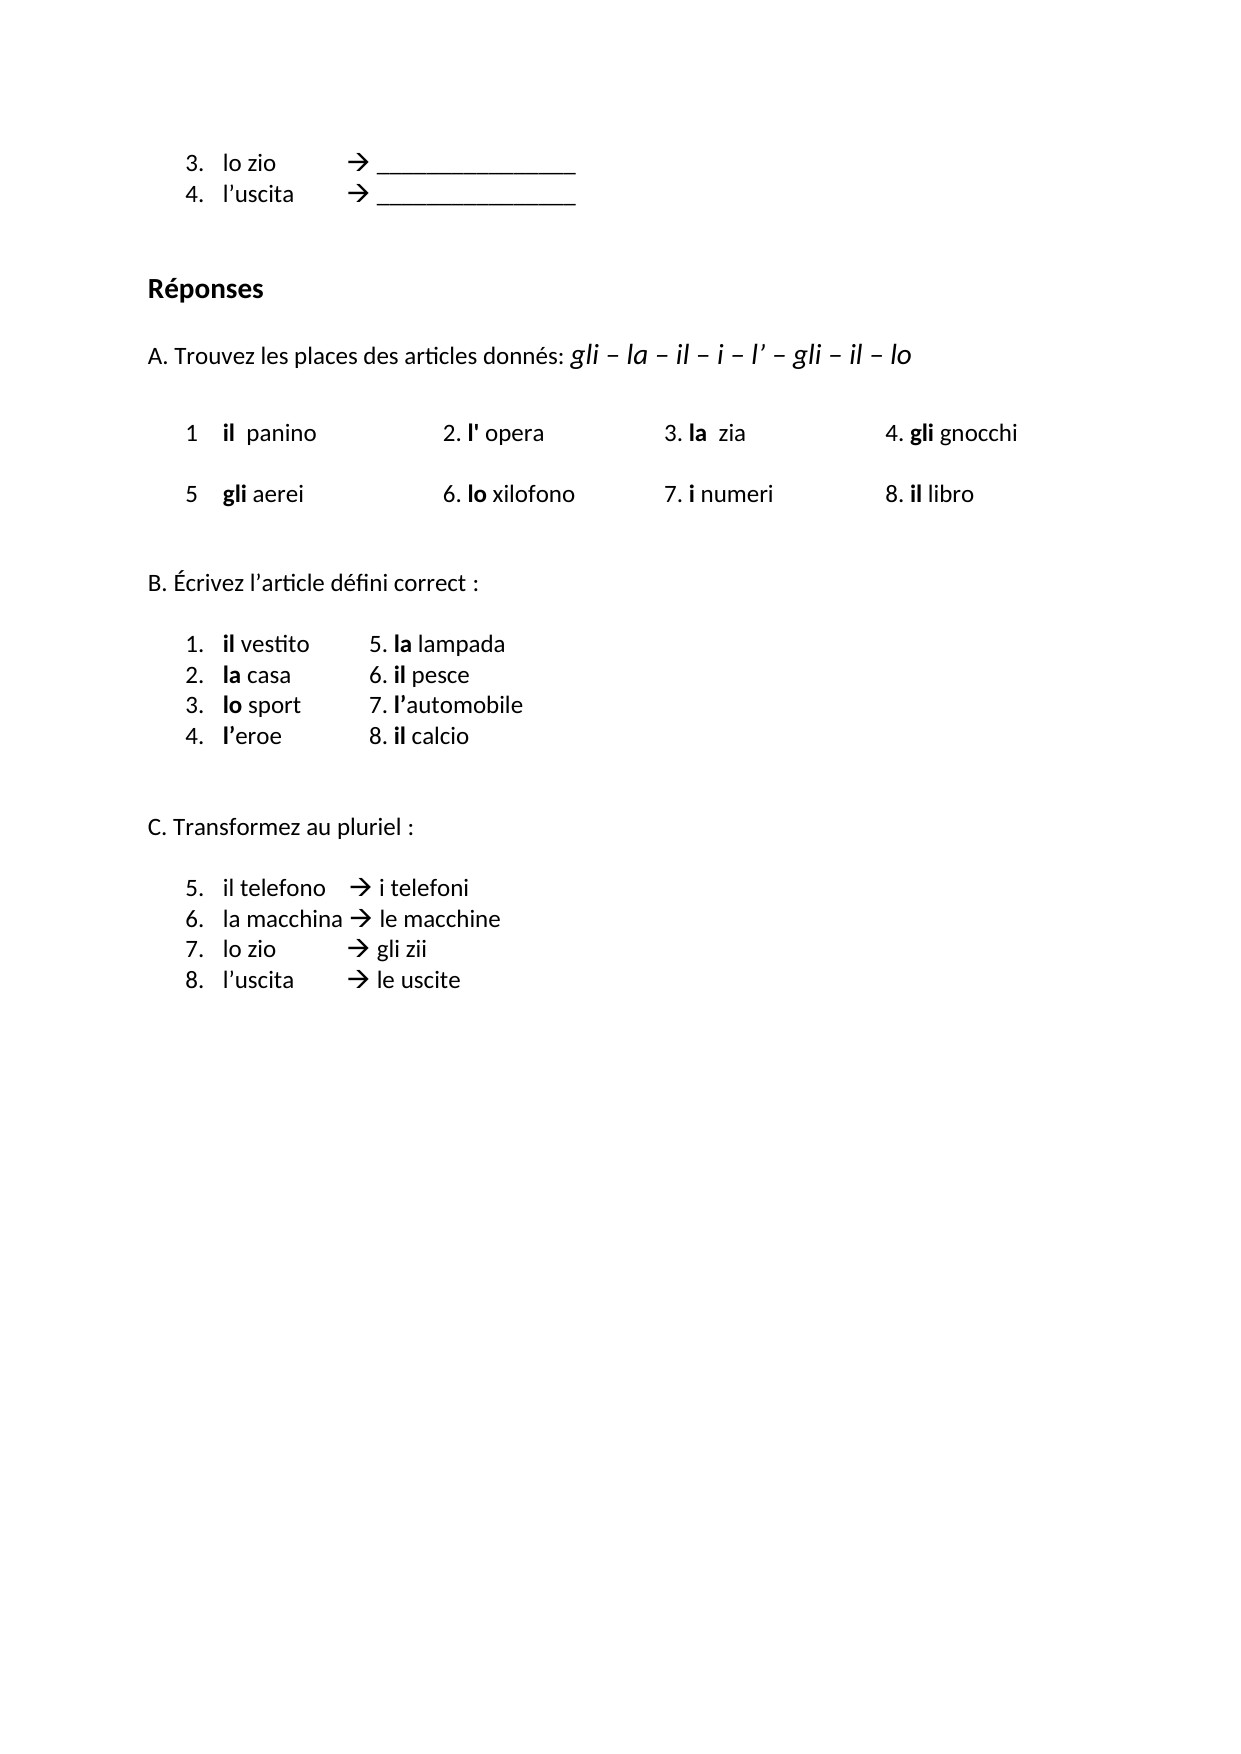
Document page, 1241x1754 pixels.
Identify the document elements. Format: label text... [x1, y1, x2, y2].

list l’uscita le uscite [185, 964, 1093, 995]
list lo zio ________________ [185, 148, 1093, 178]
list l’uscita ________________ [185, 178, 1093, 209]
text C. Transformez au pluriel : [148, 812, 1093, 842]
text B. Écrivez l’article défini correct : [148, 567, 1093, 598]
list lo sport 7. l’automobile [185, 689, 1093, 720]
list la macchina le macchine [185, 903, 1093, 934]
list gli aerei 6. lo xilofono 7. i numeri 8. il libro [185, 478, 1093, 509]
list lo zio gli zii [185, 934, 1093, 964]
list la casa 6. il pesce [185, 659, 1093, 689]
list il vestito 5. la lampada [185, 628, 1093, 659]
text A. Trouvez les places des articles donnés: gli – la – il – i – l’ – gli – il – lo [148, 336, 1093, 371]
text Réponses [148, 270, 1093, 305]
list il panino 2. l' opera 3. la zia 4. gli gnocchi [185, 417, 1093, 448]
list l’eroe 8. il calcio [185, 720, 1093, 751]
list il telefono i telefoni [185, 873, 1093, 903]
